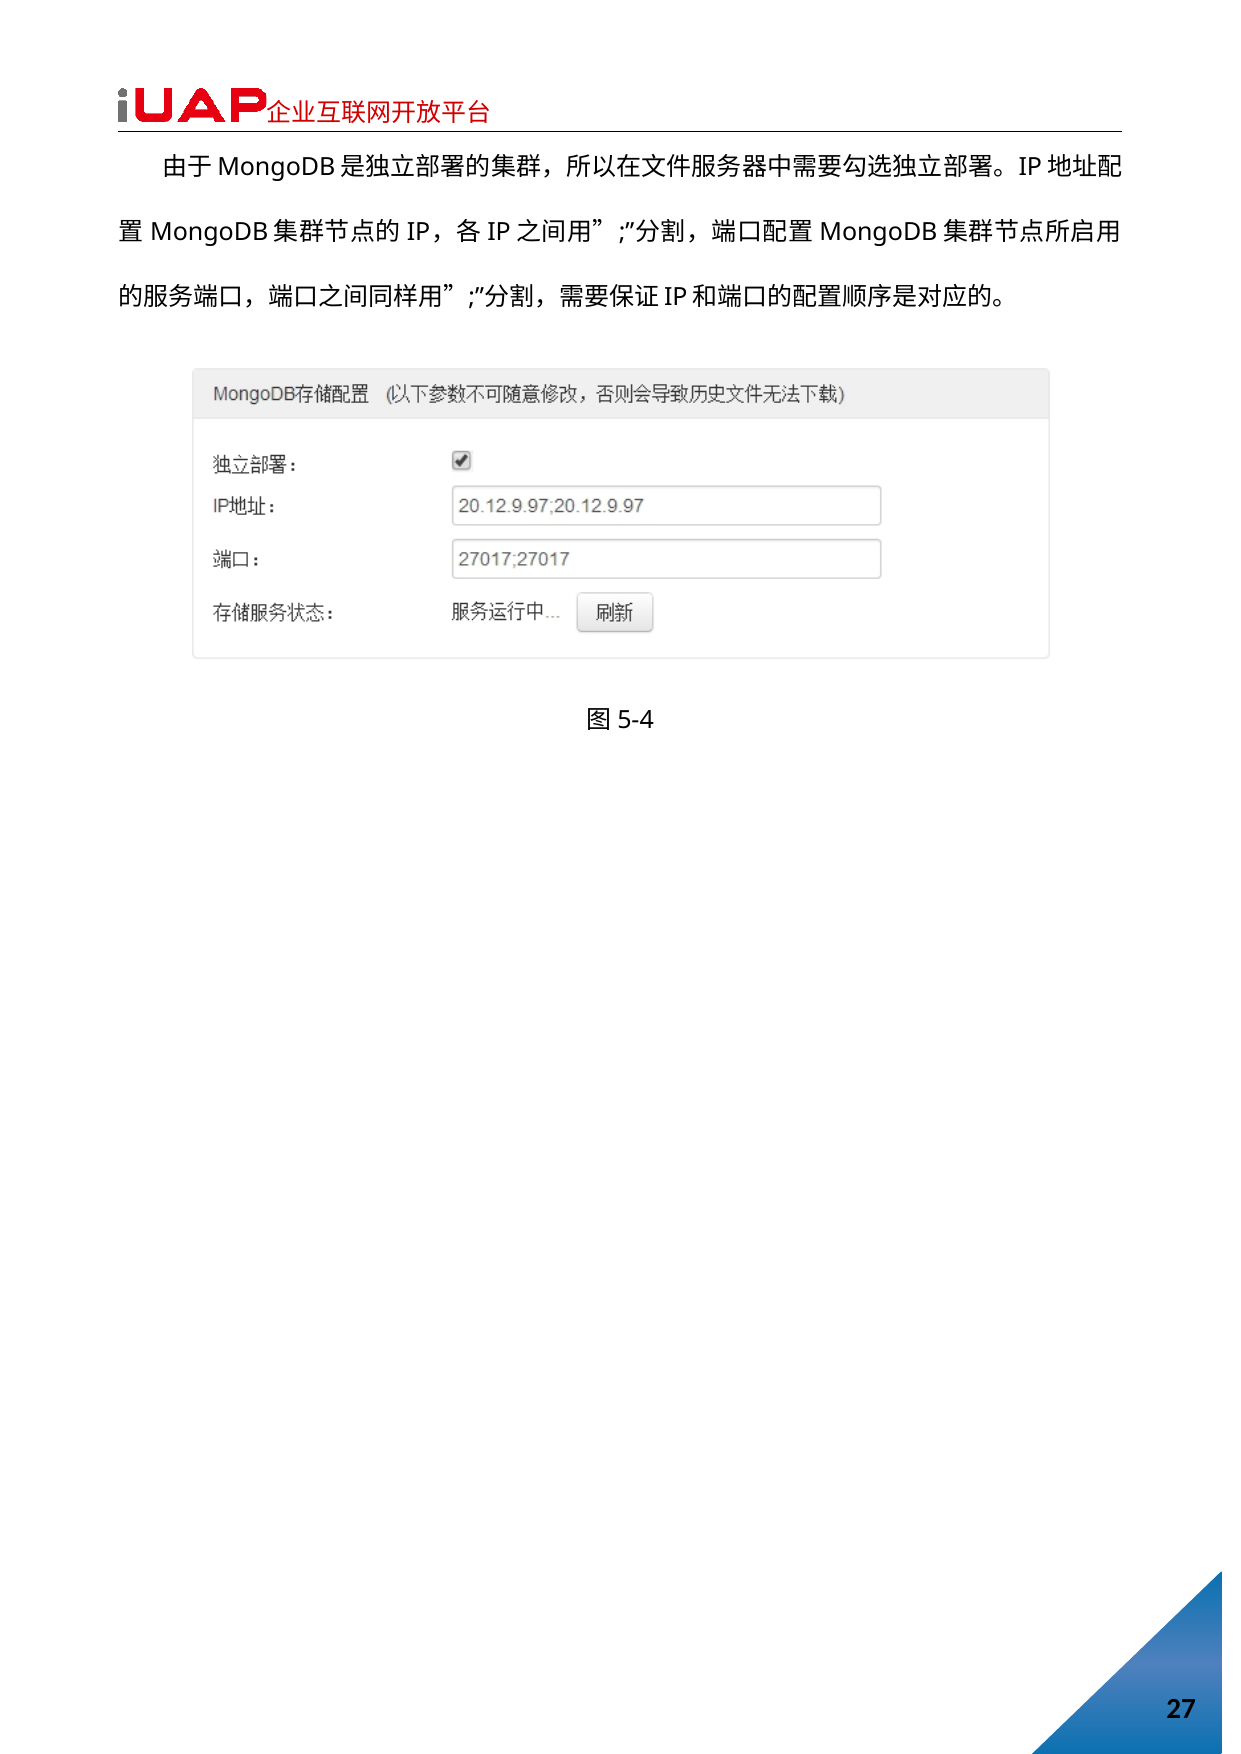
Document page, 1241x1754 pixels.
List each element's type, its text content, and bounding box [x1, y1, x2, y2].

text 图 5-4 [118, 685, 1122, 750]
picture [118, 88, 267, 122]
picture [187, 360, 1054, 671]
text 由于MongoDB是独立部署的集群，所以在文件服务器中需要勾选独立部署。IP地址配置 MongoDB集群节点的IP，各IP之间用”;”分割，端口配置MongoDB集群节点所启用的服务端口，端口之间同样用”;”分割，需要保证IP和端口的配置顺序是对应的。 [118, 132, 1122, 327]
